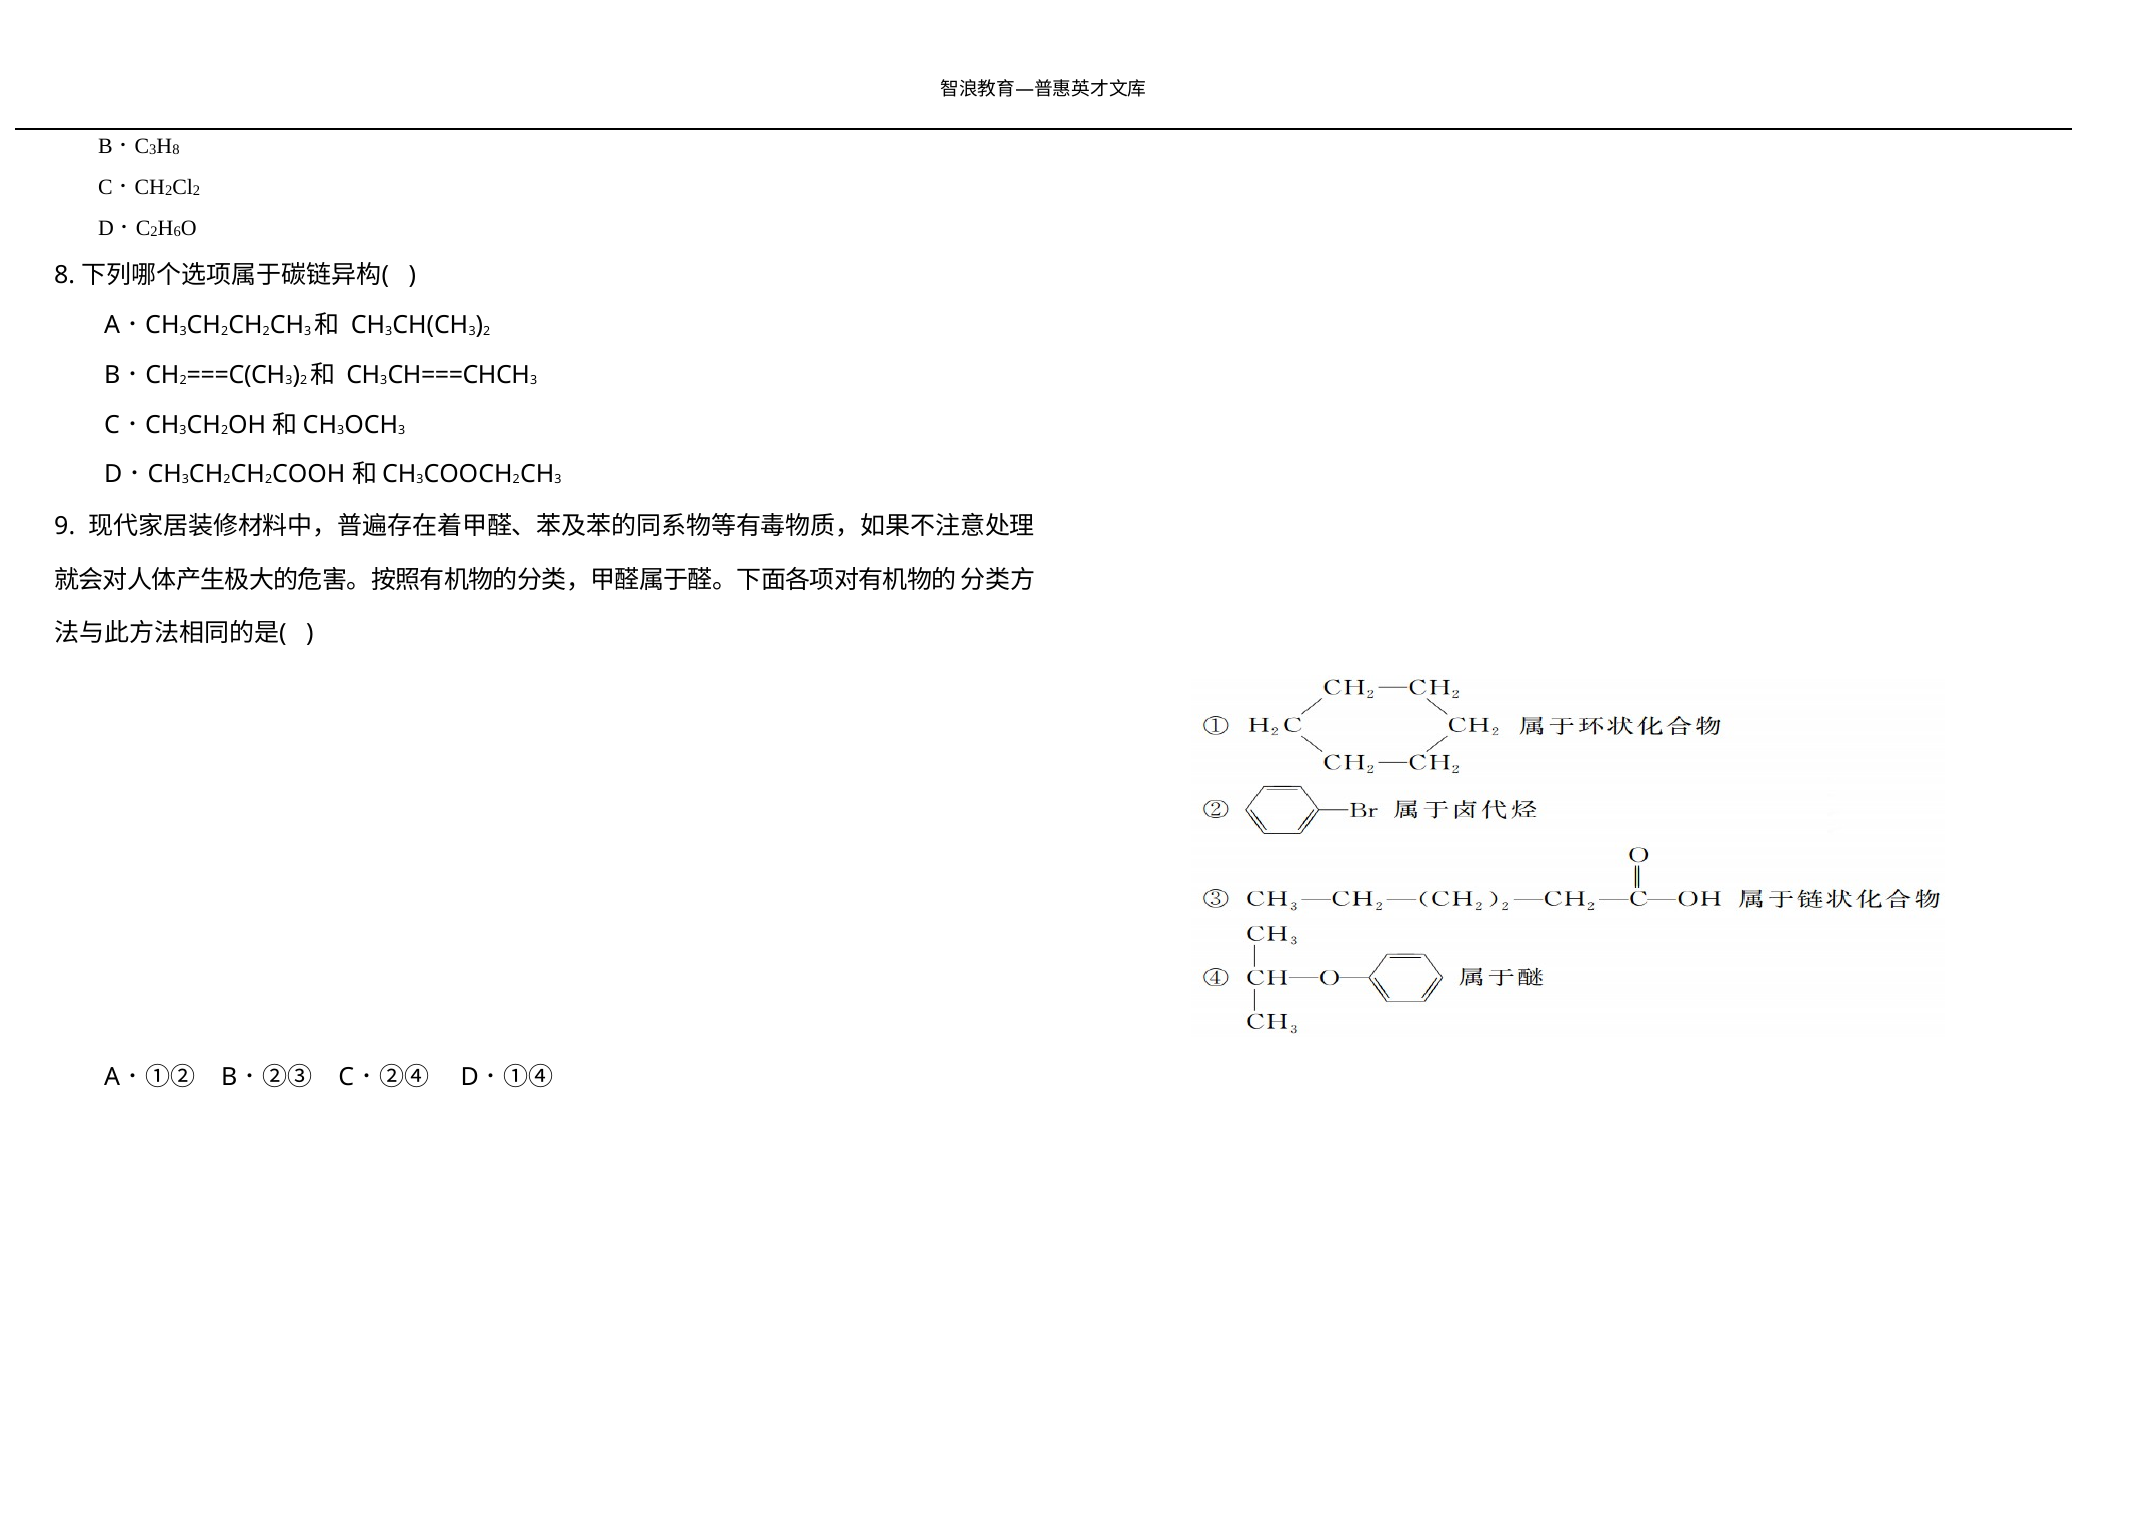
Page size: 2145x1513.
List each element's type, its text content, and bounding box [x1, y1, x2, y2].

text 9. 现代家居装修材料中，普遍存在着甲醛、苯及苯的同系物等有毒物质，如果不注意处理就会对人体产生极大的危害。按照有机物的分类，甲醛属于醛。下面各项对有机物的分类方法与此方法相同的是( ) [54, 506, 1035, 649]
text A．①② B．②③ C．②④ D．①④ [104, 1059, 1050, 1093]
text 8. 下列哪个选项属于碳链异构( ) [54, 255, 1050, 291]
text A．CH3CH2CH2CH3 和CH3CH(CH3)2 [104, 307, 1050, 341]
picture [1190, 675, 1946, 1037]
text B．CH2===C(CH3)2 和CH3CH===CHCH3 [104, 357, 1050, 391]
text C．CH3CH2OH 和CH3OCH3 [104, 406, 1050, 440]
text D．CH3CH2CH2COOH 和CH3COOCH2CH3 [104, 456, 1050, 490]
text B．C3H8 C．CH2Cl2 D．C2H6O [98, 130, 264, 242]
